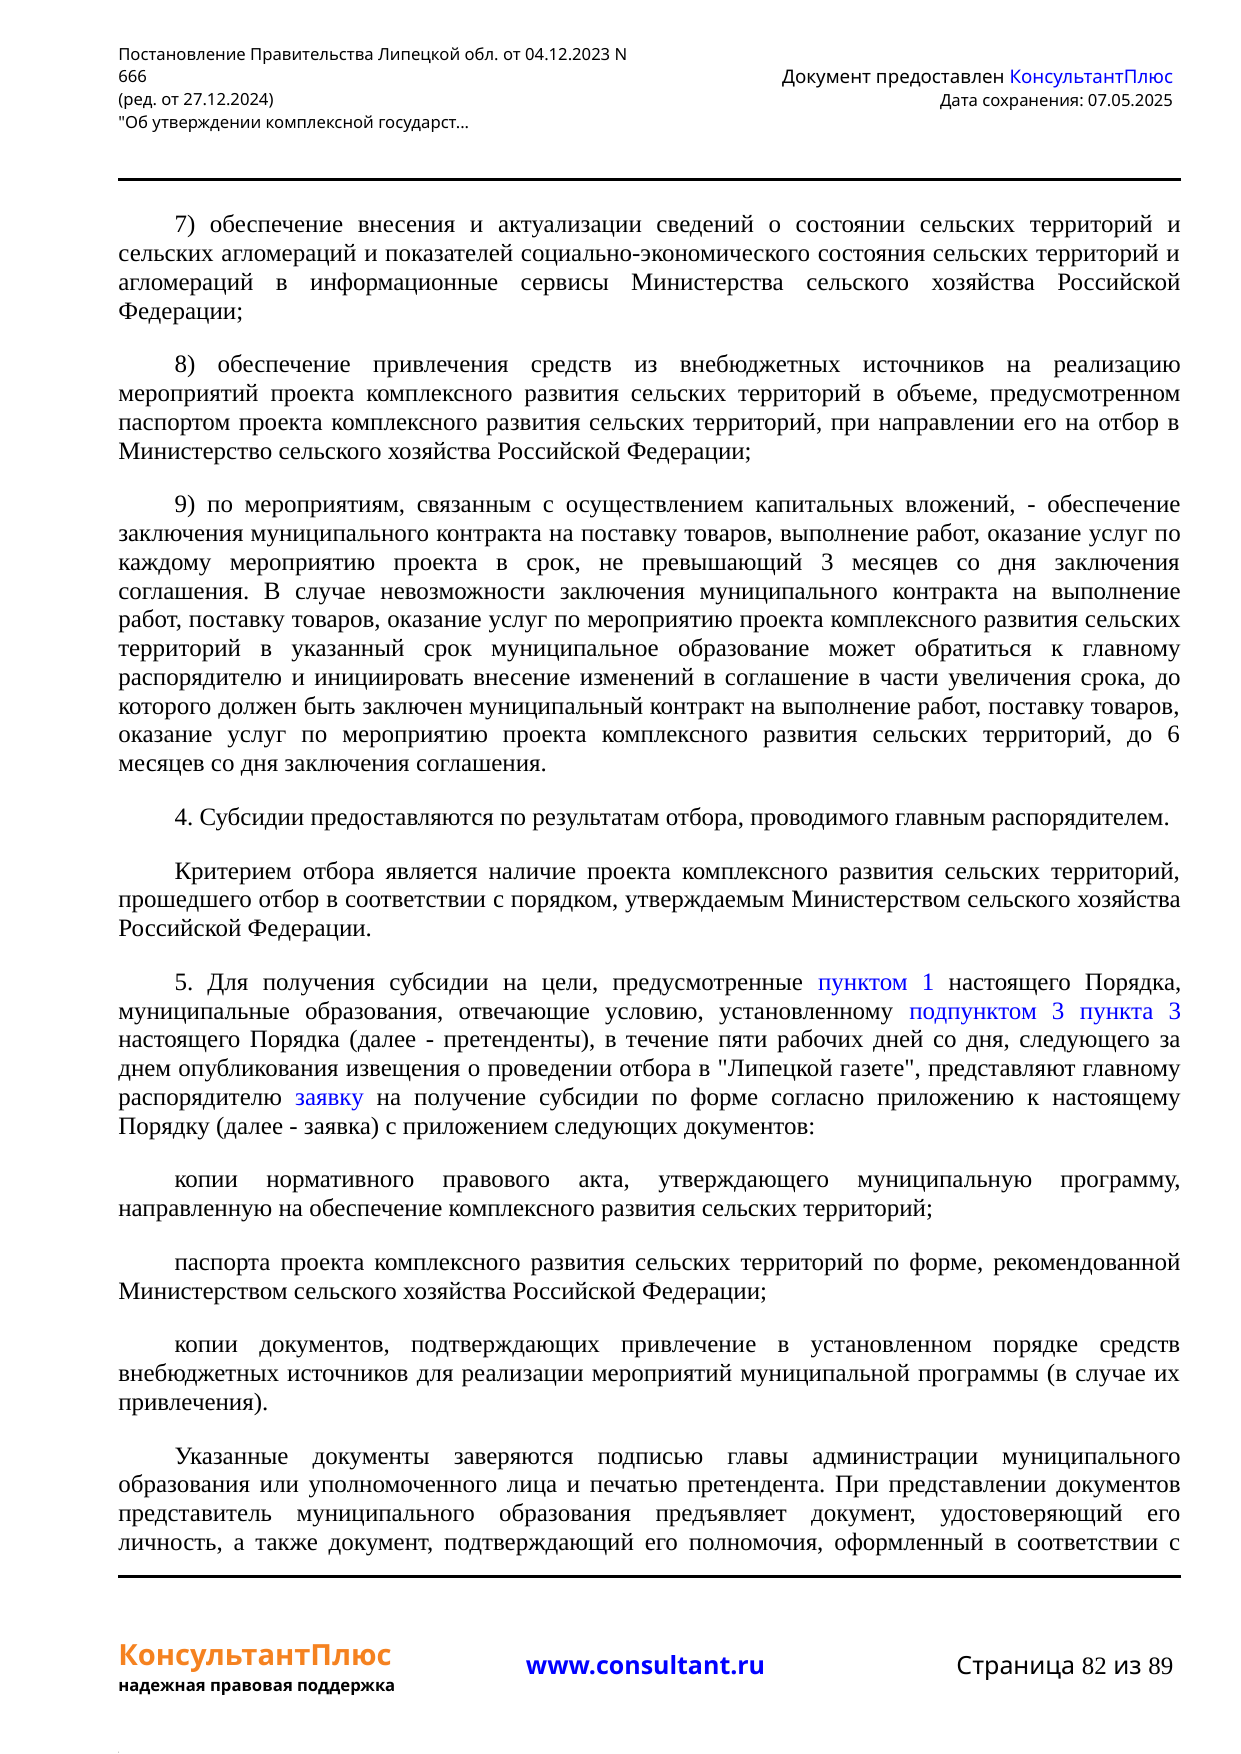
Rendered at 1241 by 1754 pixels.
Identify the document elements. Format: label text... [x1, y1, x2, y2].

text Критерием отбора является наличие проекта комплексного развития сельских территорий, прошедшего отбор в соответствии с порядком, утверждаемым Министерством сельского хозяйства Российской Федерации. [118, 856, 1181, 942]
text копии нормативного правового акта, утверждающего муниципальную программу, направленную на обеспечение комплексного развития сельских территорий; [118, 1164, 1181, 1222]
text копии документов, подтверждающих привлечение в установленном порядке средств внебюджетных источников для реализации мероприятий муниципальной программы (в случае их привлечения). [118, 1329, 1181, 1416]
text 8) обеспечение привлечения средств из внебюджетных источников на реализацию мероприятий проекта комплексного развития сельских территорий в объеме, предусмотренном паспортом проекта комплексного развития сельских территорий, при направлении его на отбор в Министерство сельского хозяйства Российской Федерации; [118, 349, 1181, 464]
text 4. Субсидии предоставляются по результатам отбора, проводимого главным распорядителем. [118, 802, 1181, 831]
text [118, 1441, 1181, 1556]
text 9) по мероприятиям, связанным с осуществлением капитальных вложений, - обеспечение заключения муниципального контракта на поставку товаров, выполнение работ, оказание услуг по каждому мероприятию проекта в срок, не превышающий 3 месяцев со дня заключения соглашения. В случае невозможности заключения муниципального контракта на выполнение работ, поставку товаров, оказание услуг по мероприятию проекта комплексного развития сельских территорий в указанный срок муниципальное образование может обратиться к главному распорядителю и инициировать внесение изменений в соглашение в части увеличения срока, до которого должен быть заключен муниципальный контракт на выполнение работ, поставку товаров, оказание услуг по мероприятию проекта комплексного развития сельских территорий, до 6 месяцев со дня заключения соглашения. [118, 489, 1181, 777]
text 5. Для получения субсидии на цели, предусмотренные пунктом 1 настоящего Порядка, муниципальные образования, отвечающие условию, установленному подпунктом 3 пункта 3 настоящего Порядка (далее - претенденты), в течение пяти рабочих дней со дня, следующего за днем опубликования извещения о проведении отбора в "Липецкой газете", представляют главному распорядителю заявку на получение субсидии по форме согласно приложению к настоящему Порядку (далее - заявка) с приложением следующих документов: [118, 967, 1181, 1139]
text 7) обеспечение внесения и актуализации сведений о состоянии сельских территорий и сельских агломераций и показателей социально-экономического состояния сельских территорий и агломераций в информационные сервисы Министерства сельского хозяйства Российской Федерации; [118, 209, 1181, 324]
text паспорта проекта комплексного развития сельских территорий по форме, рекомендованной Министерством сельского хозяйства Российской Федерации; [118, 1247, 1181, 1304]
